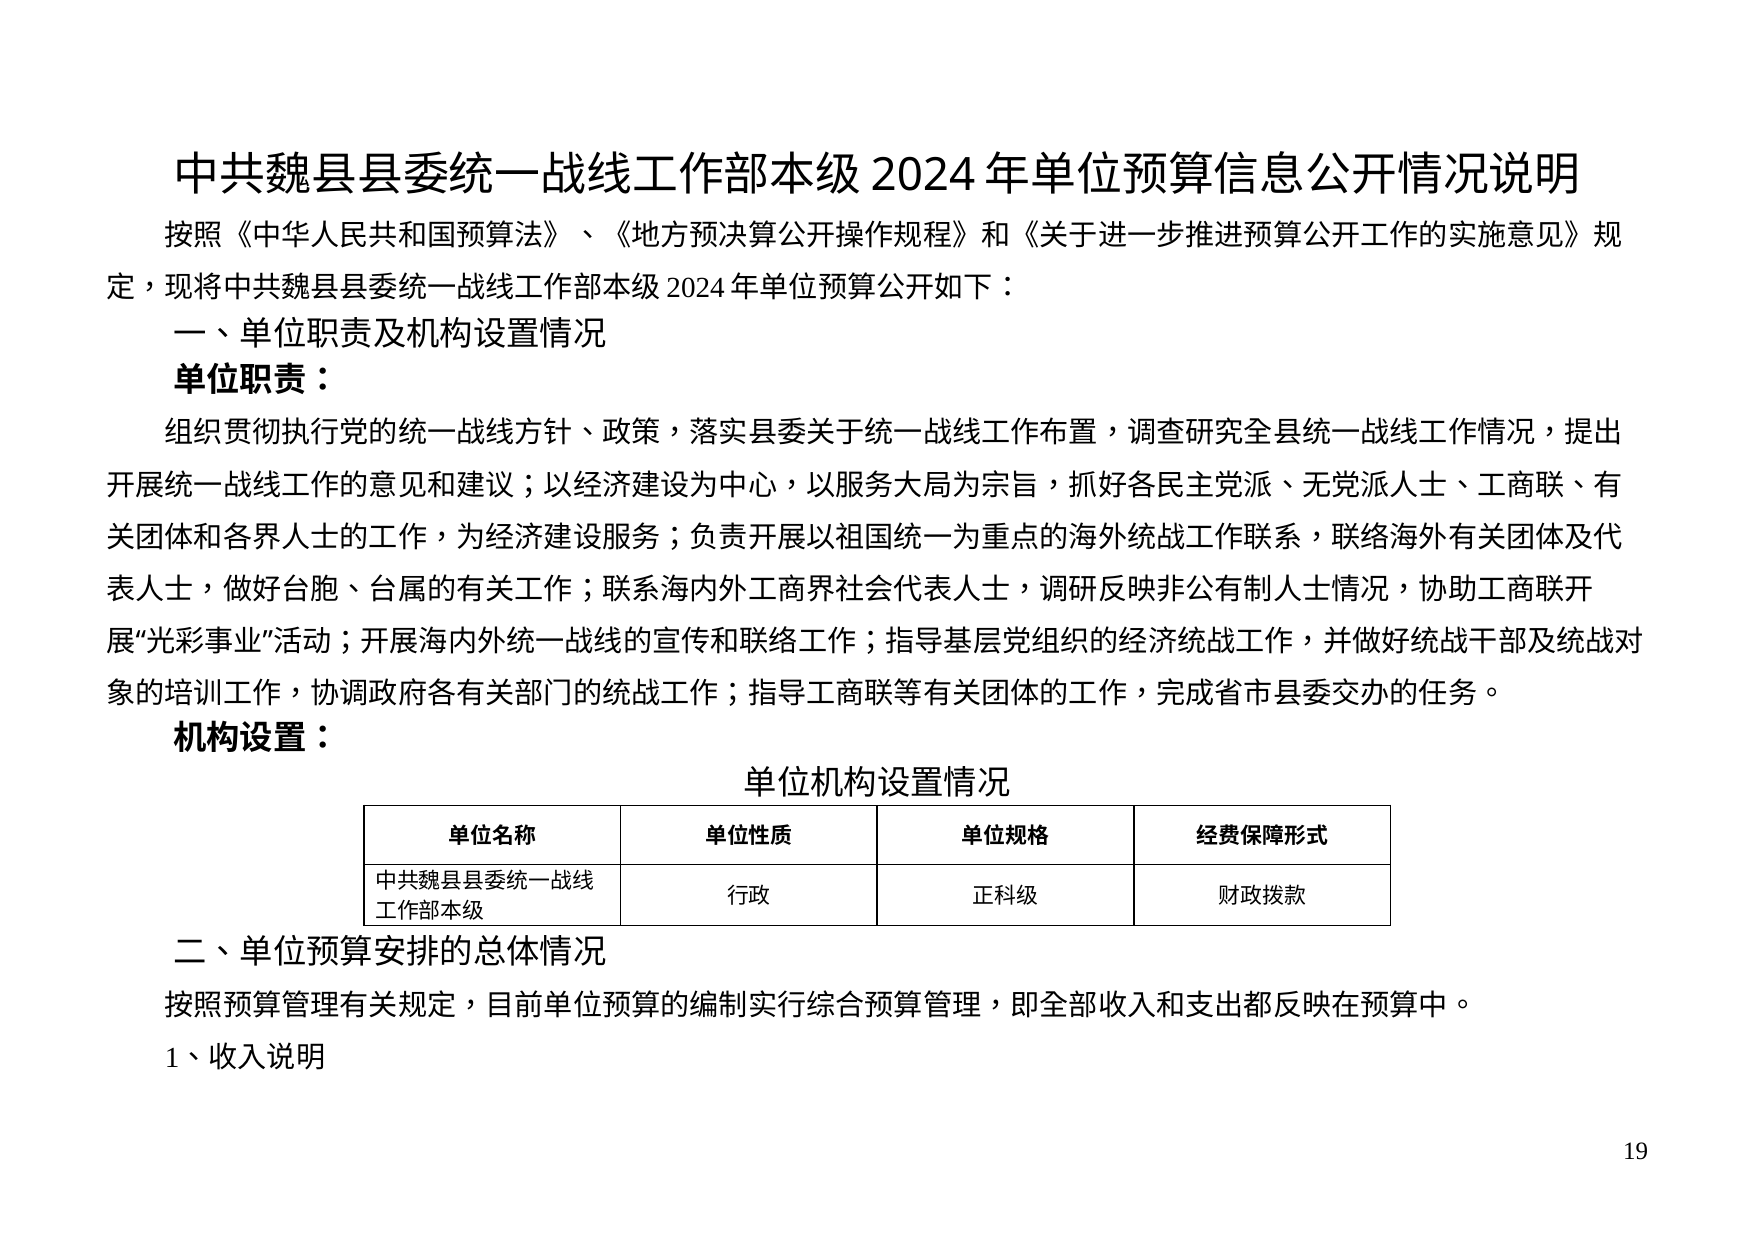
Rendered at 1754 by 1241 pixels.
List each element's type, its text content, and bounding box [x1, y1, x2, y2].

table_header 单位规格 [878, 806, 1133, 864]
table_cell 财政拨款 [1135, 865, 1390, 925]
table_cell 行政 [621, 865, 876, 925]
table_cell 正科级 [878, 865, 1133, 925]
text 单位机构设置情况 [106, 759, 1648, 804]
text 一、单位职责及机构设置情况 [106, 309, 1648, 355]
text 按照《中华人民共和国预算法》、《地方预决算公开操作规程》和《关于进一步推进预算公开工作的实施意见》规定，现将中共魏县县委统一战线工作部本级2024年单位预算公开如下： [106, 204, 1648, 308]
table_cell 中共魏县县委统一战线工作部本级 [365, 865, 620, 925]
text 二、单位预算安排的总体情况 [106, 927, 1648, 973]
text 组织贯彻执行党的统一战线方针、政策，落实县委关于统一战线工作布置，调查研究全县统一战线工作情况，提出开展统一战线工作的意见和建议；以经济建设为中心，以服务大局为宗旨，抓好各民主党派、无党派人士、工商联、有关团体和各界人士的工作，为经济建设服务；负责开展以祖国统一为重点的海外统战工作联系，联络海外有关团体及代表人士，做好台胞、台属的有关工作；联系海内外工商界社会代表人士，调研反映非公有制人士情况，协助工商联开展“光彩事业”活动；开展海内外统一战线的宣传和联络工作；指导基层党组织的经济统战工作，并做好统战干部及统战对象的培训工作，协调政府各有关部门的统战工作；指导工商联等有关团体的工作，完成省市县委交办的任务。 [106, 401, 1648, 714]
text 1、收入说明 [106, 1026, 1648, 1078]
text 机构设置： [106, 714, 1648, 759]
text 单位职责： [106, 356, 1648, 401]
table_header 单位性质 [621, 806, 876, 864]
text 按照预算管理有关规定，目前单位预算的编制实行综合预算管理，即全部收入和支出都反映在预算中。 [106, 974, 1648, 1026]
table_header 经费保障形式 [1135, 806, 1390, 864]
table_header 单位名称 [365, 806, 620, 864]
text 中共魏县县委统一战线工作部本级2024年单位预算信息公开情况说明 [106, 142, 1648, 204]
